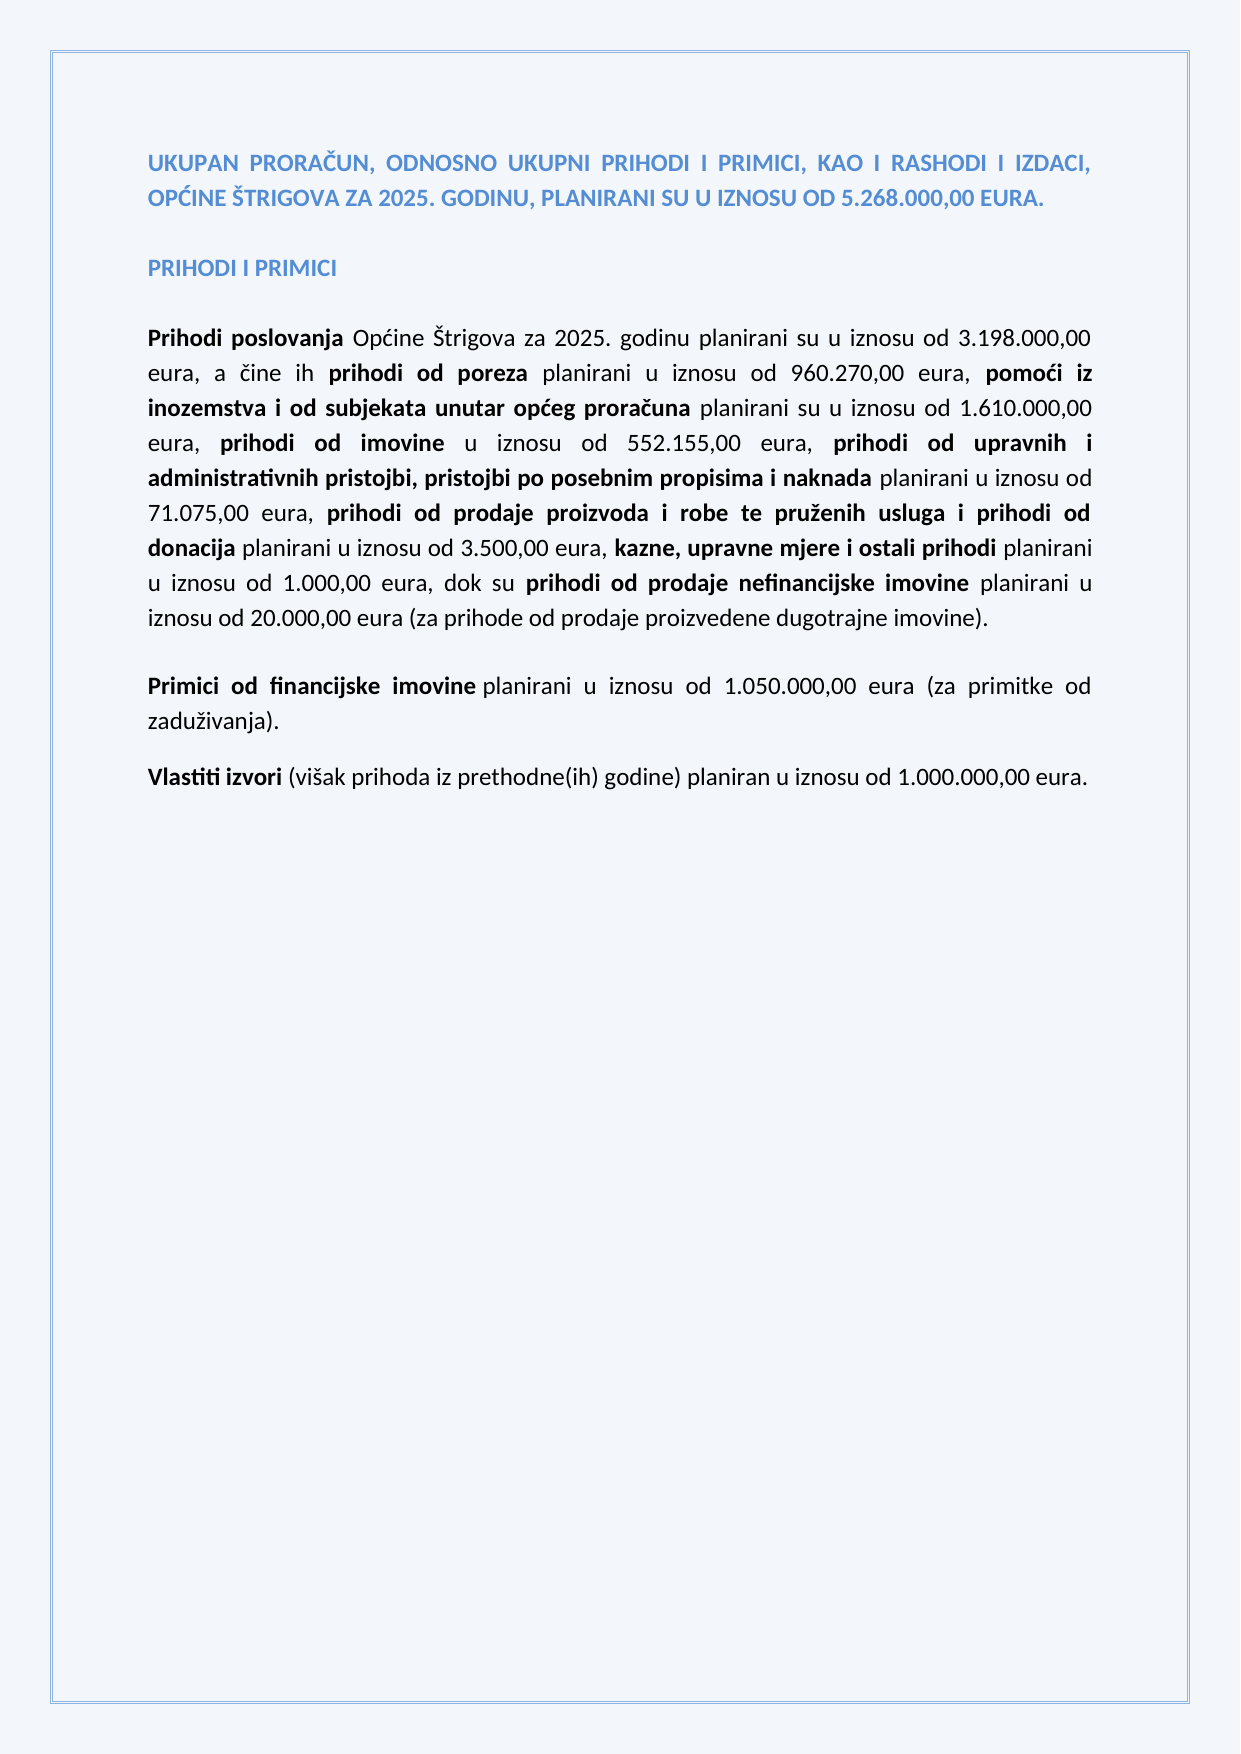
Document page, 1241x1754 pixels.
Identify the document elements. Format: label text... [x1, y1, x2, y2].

text Primici od financijske imovine planirani u iznosu od 1.050.000,00 eura (za primitke od zaduživanja). [148, 670, 1093, 735]
text PRIHODI I PRIMICI [148, 253, 1093, 283]
text Vlastiti izvori (višak prihoda iz prethodne(ih) godine) planiran u iznosu od 1.000.000,00 eura. [148, 761, 1093, 791]
text Prihodi poslovanja Općine Štrigova za 2025. godinu planirani su u iznosu od 3.198.000,00 eura, a čine ih prihodi od poreza planirani u iznosu od 960.270,00 eura, pomoći iz inozemstva i od subjekata unutar općeg proračuna planirani su u iznosu od 1.610.000,00 eura, prihodi od imovine u iznosu od 552.155,00 eura, prihodi od upravnih i administrativnih pristojbi, pristojbi po posebnim propisima i naknada planirani u iznosu od 71.075,00 eura, prihodi od prodaje proizvoda i robe te pruženih usluga i prihodi od donacija planirani u iznosu od 3.500,00 eura, kazne, upravne mjere i ostali prihodi planirani u iznosu od 1.000,00 eura, dok su prihodi od prodaje nefinancijske imovine planirani u iznosu od 20.000,00 eura (za prihode od prodaje proizvedene dugotrajne imovine). [148, 323, 1093, 633]
text UKUPAN PRORAČUN, ODNOSNO UKUPNI PRIHODI I PRIMICI, KAO I RASHODI I IZDACI, OPĆINE ŠTRIGOVA ZA 2025. GODINU, PLANIRANI SU U IZNOSU OD 5.268.000,00 EURA. [148, 148, 1093, 213]
